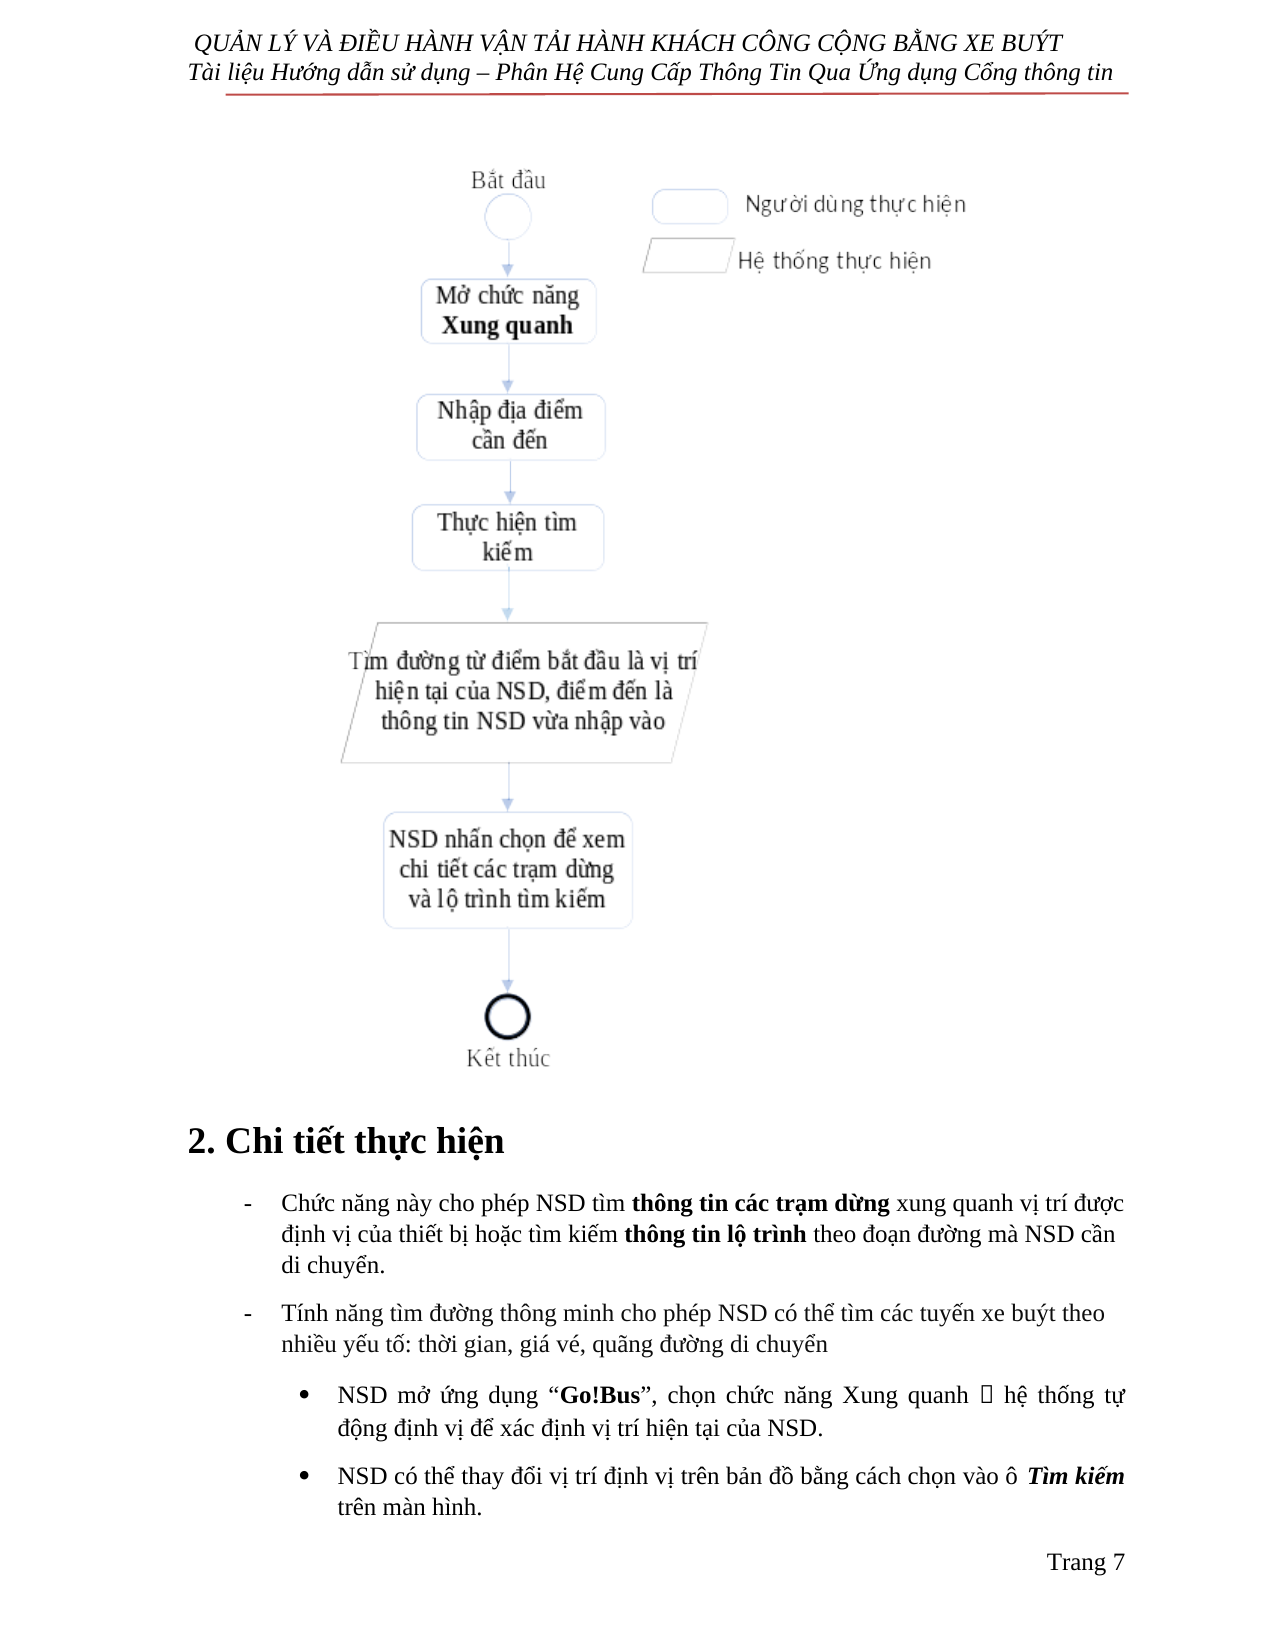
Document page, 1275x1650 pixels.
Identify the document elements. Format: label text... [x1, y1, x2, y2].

text Tính năng tìm đường thông minh cho phép NSD có thể tìm các tuyến xe buýt theo nhiều yếu tố: thời gian, giá vé, quãng đường di chuyển [244, 1298, 1125, 1358]
text Chức năng này cho phép NSD tìm thông tin các trạm dừng xung quanh vị trí được định vị của thiết bị hoặc tìm kiếm thông tin lộ trình theo đoạn đường mà NSD cần di chuyển. [244, 1188, 1125, 1279]
text NSD có thể thay đổi vị trí định vị trên bản đồ bằng cách chọn vào ô Tìm kiếm trên màn hình. [300, 1461, 1125, 1521]
subtitle Chi tiết thực hiện [187, 1118, 1125, 1161]
text NSD mở ứng dụng “Go!Bus”, chọn chức năng Xung quanh  hệ thống tự động định vị để xác định vị trí hiện tại của NSD. [300, 1377, 1125, 1442]
